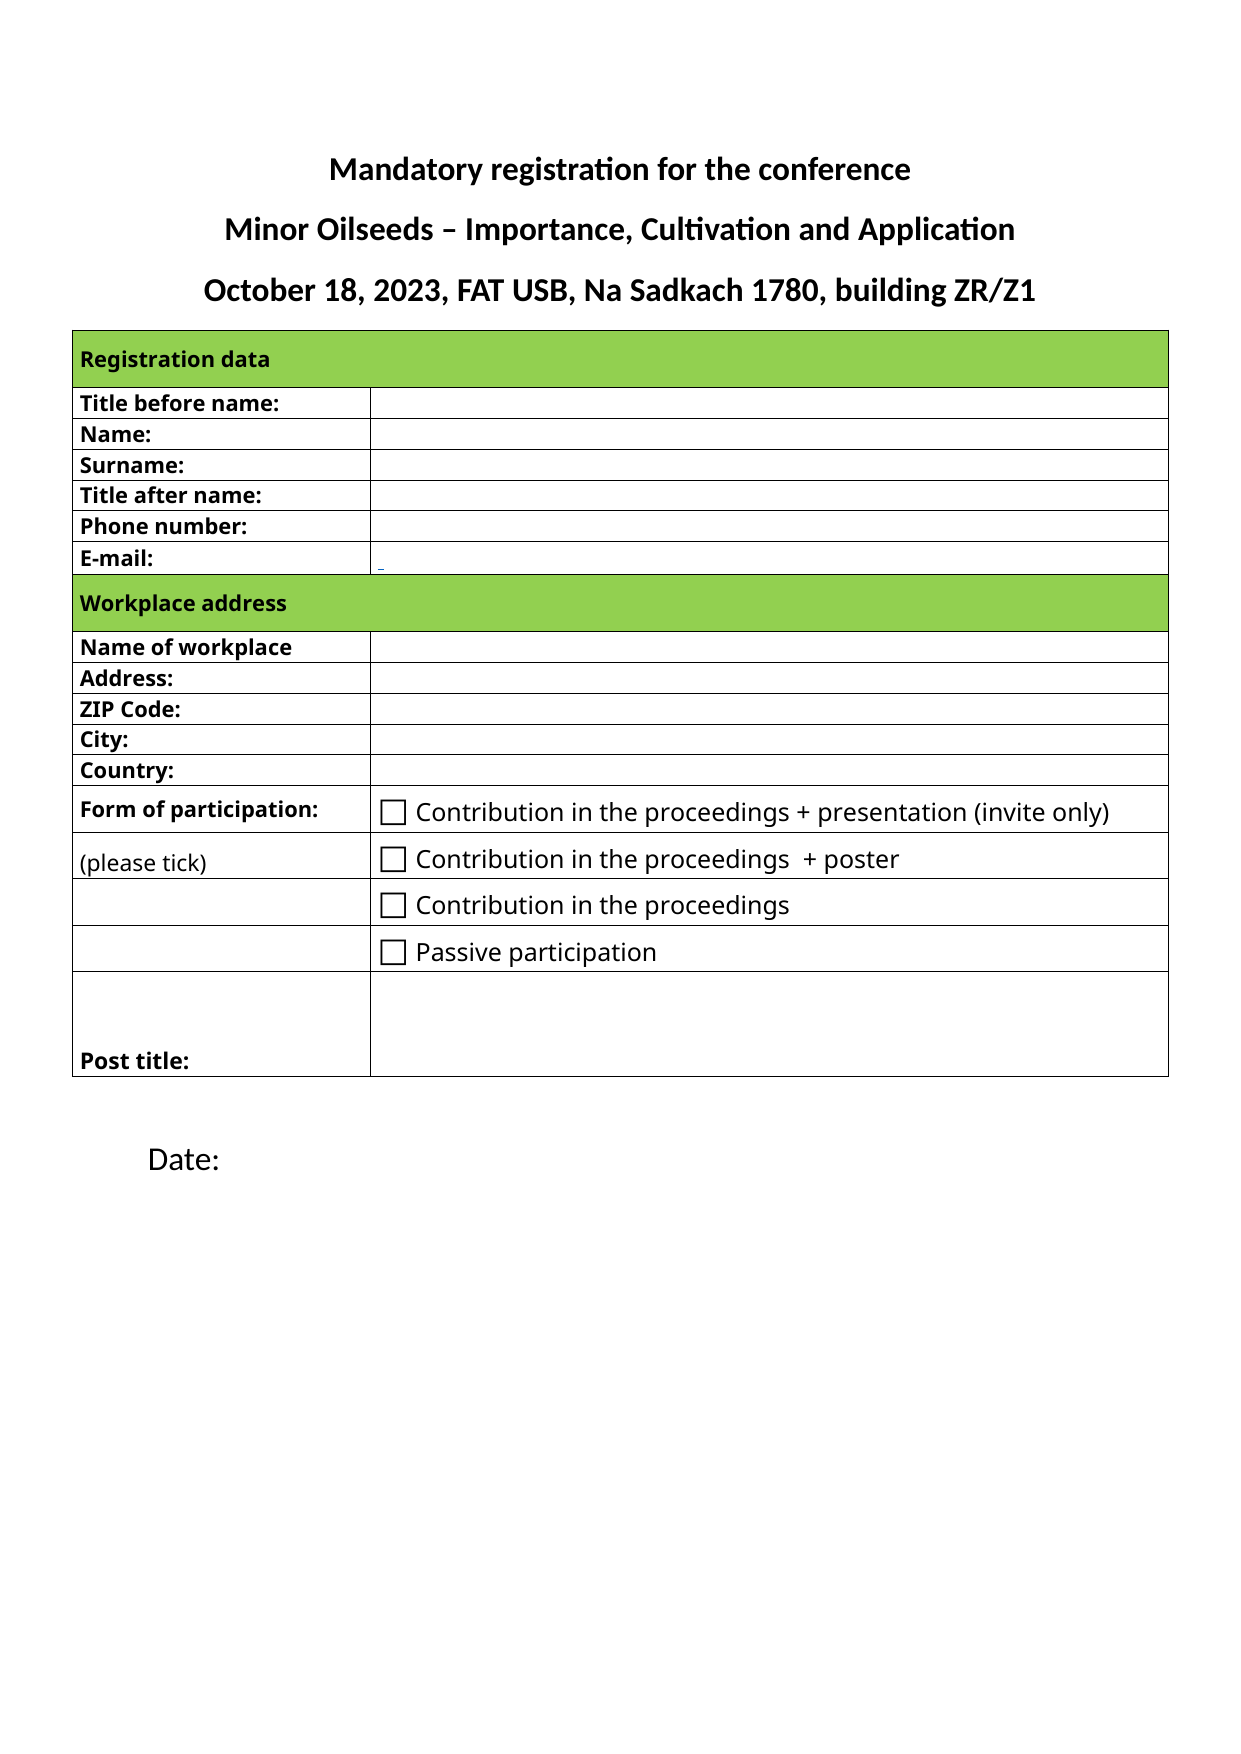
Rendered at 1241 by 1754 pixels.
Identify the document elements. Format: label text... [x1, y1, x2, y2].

table_cell Post title: [73, 972, 370, 1076]
text Date: [148, 1138, 1093, 1178]
table_cell [371, 450, 1168, 479]
table_cell Title before name: [73, 388, 370, 418]
table_cell [371, 419, 1168, 449]
table_cell [371, 972, 1168, 1076]
table_cell [371, 694, 1168, 723]
table_header Registration data [73, 331, 1168, 387]
table_cell [371, 632, 1168, 662]
table_cell E-mail: [73, 542, 370, 573]
text October 18, 2023, FAT USB, Na Sadkach 1780, building ZR/Z1 [148, 269, 1093, 309]
table_cell Name: [73, 419, 370, 449]
table_cell Form of participation: [73, 786, 370, 832]
table_cell Name of workplace [73, 632, 370, 662]
table_cell [371, 481, 1168, 510]
table_cell Phone number: [73, 511, 370, 541]
table_cell Title after name: [73, 481, 370, 510]
table_cell □ Contribution in the proceedings [371, 879, 1168, 924]
table_cell Surname: [73, 450, 370, 479]
table_cell [371, 755, 1168, 785]
text Minor Oilseeds – Importance, Cultivation and Application [148, 208, 1093, 249]
table_cell [371, 663, 1168, 693]
text Mandatory registration for the conference [148, 148, 1093, 188]
table_cell □ Passive participation [371, 926, 1168, 971]
table_cell □ Contribution in the proceedings + poster [371, 833, 1168, 878]
table_cell Country: [73, 755, 370, 785]
table_cell [371, 511, 1168, 541]
table_cell Address: [73, 663, 370, 693]
table_cell City: [73, 725, 370, 754]
table_cell [73, 879, 370, 924]
table_cell [371, 388, 1168, 418]
table_cell [371, 725, 1168, 754]
table_cell Workplace address [73, 575, 1168, 631]
table_cell (please tick) [73, 833, 370, 878]
table_cell ZIP Code: [73, 694, 370, 723]
table_cell [371, 542, 1168, 573]
table_cell [73, 926, 370, 971]
table_cell □ Contribution in the proceedings + presentation (invite only) [371, 786, 1168, 832]
